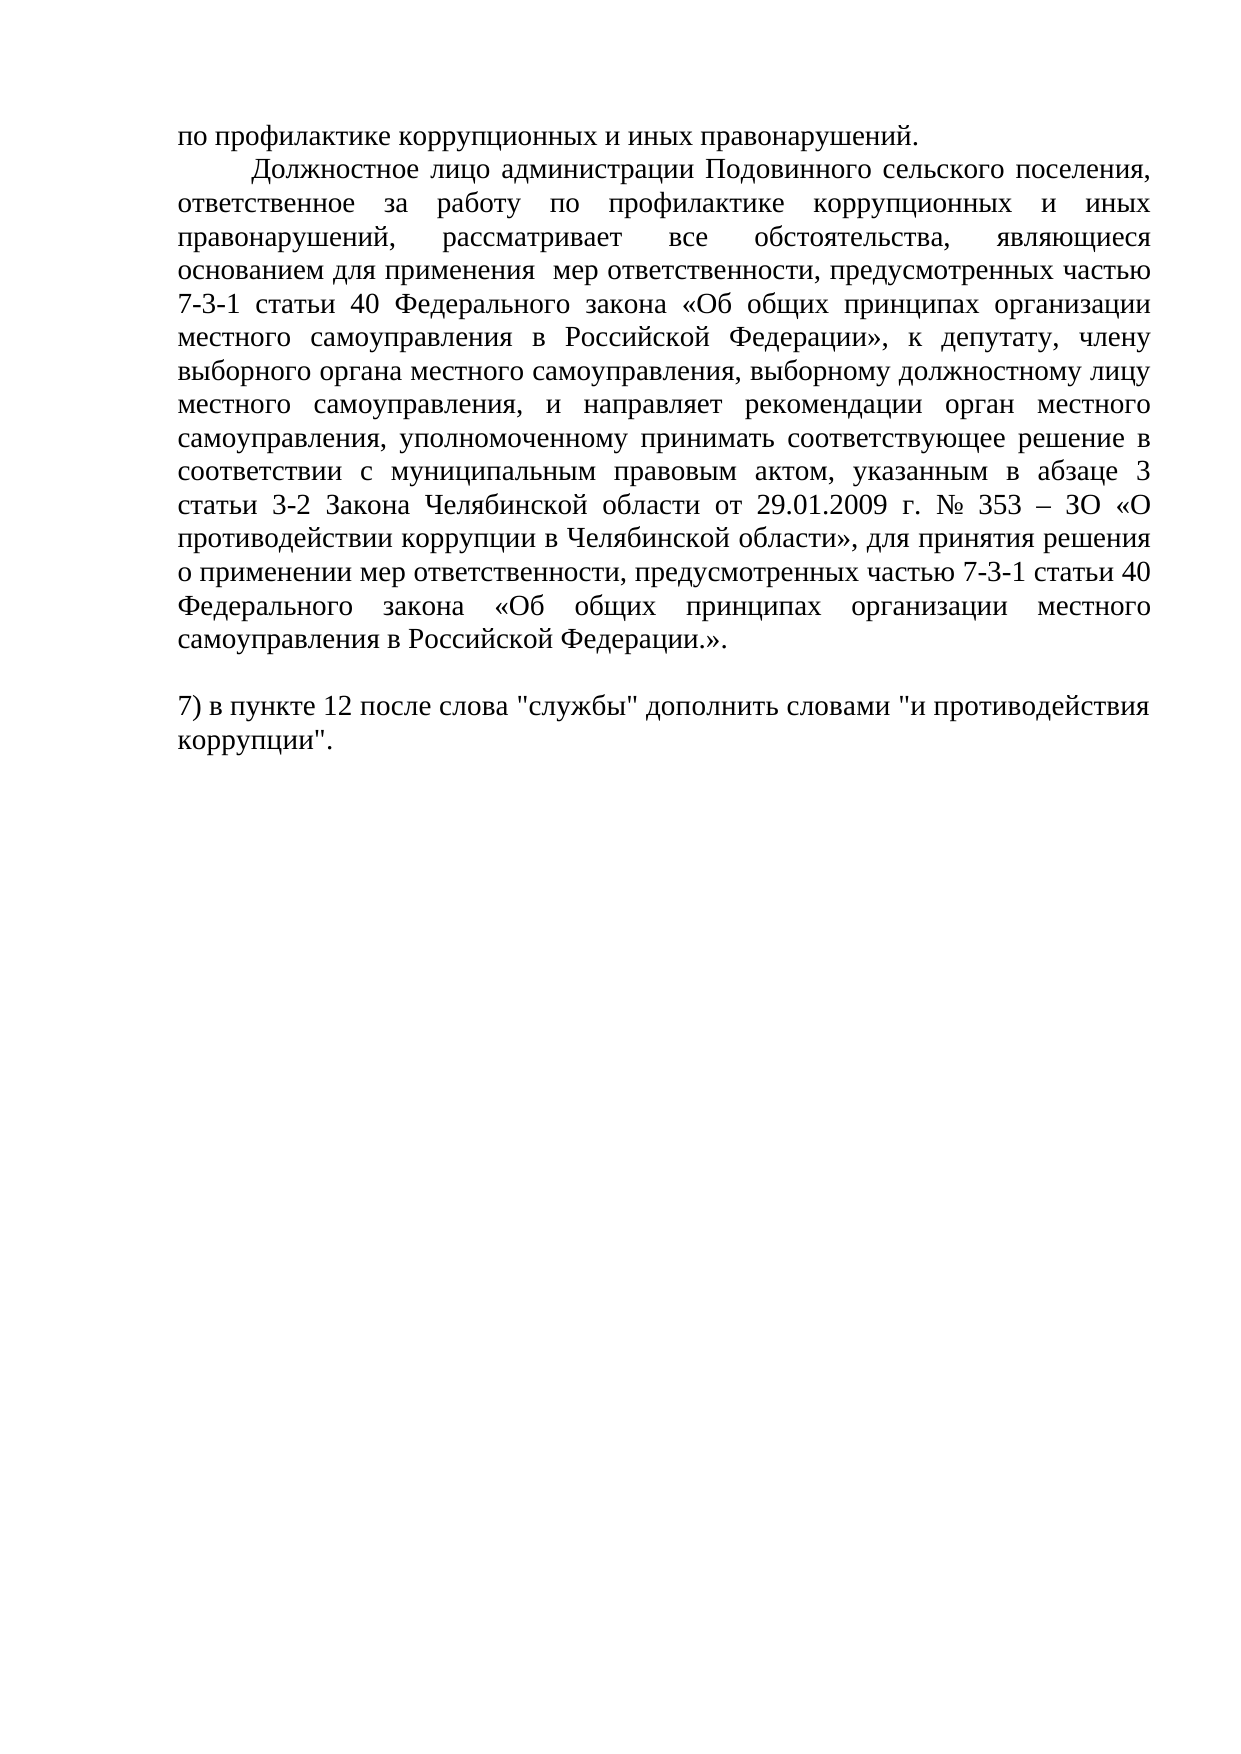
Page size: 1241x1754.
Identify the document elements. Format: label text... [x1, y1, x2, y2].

text Должностное лицо администрации Подовинного сельского поселения, ответственное за работу по профилактике коррупционных и иных правонарушений, рассматривает все обстоятельства, являющиеся основанием для применения мер ответственности, предусмотренных частью 7-3-1 статьи 40 Федерального закона «Об общих принципах организации местного самоуправления в Российской Федерации», к депутату, члену выборного органа местного самоуправления, выборному должностному лицу местного самоуправления, и направляет рекомендации орган местного самоуправления, уполномоченному принимать соответствующее решение в соответствии с муниципальным правовым актом, указанным в абзаце 3 статьи 3-2 Закона Челябинской области от 29.01.2009 г. № 353 – ЗО «О противодействии коррупции в Челябинской области», для принятия решения о применении мер ответственности, предусмотренных частью 7-3-1 статьи 40 Федерального закона «Об общих принципах организации местного самоуправления в Российской Федерации.». [177, 152, 1152, 655]
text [177, 118, 1152, 152]
text 7) в пункте 12 после слова "службы" дополнить словами "и противодействия коррупции". [177, 688, 1152, 755]
